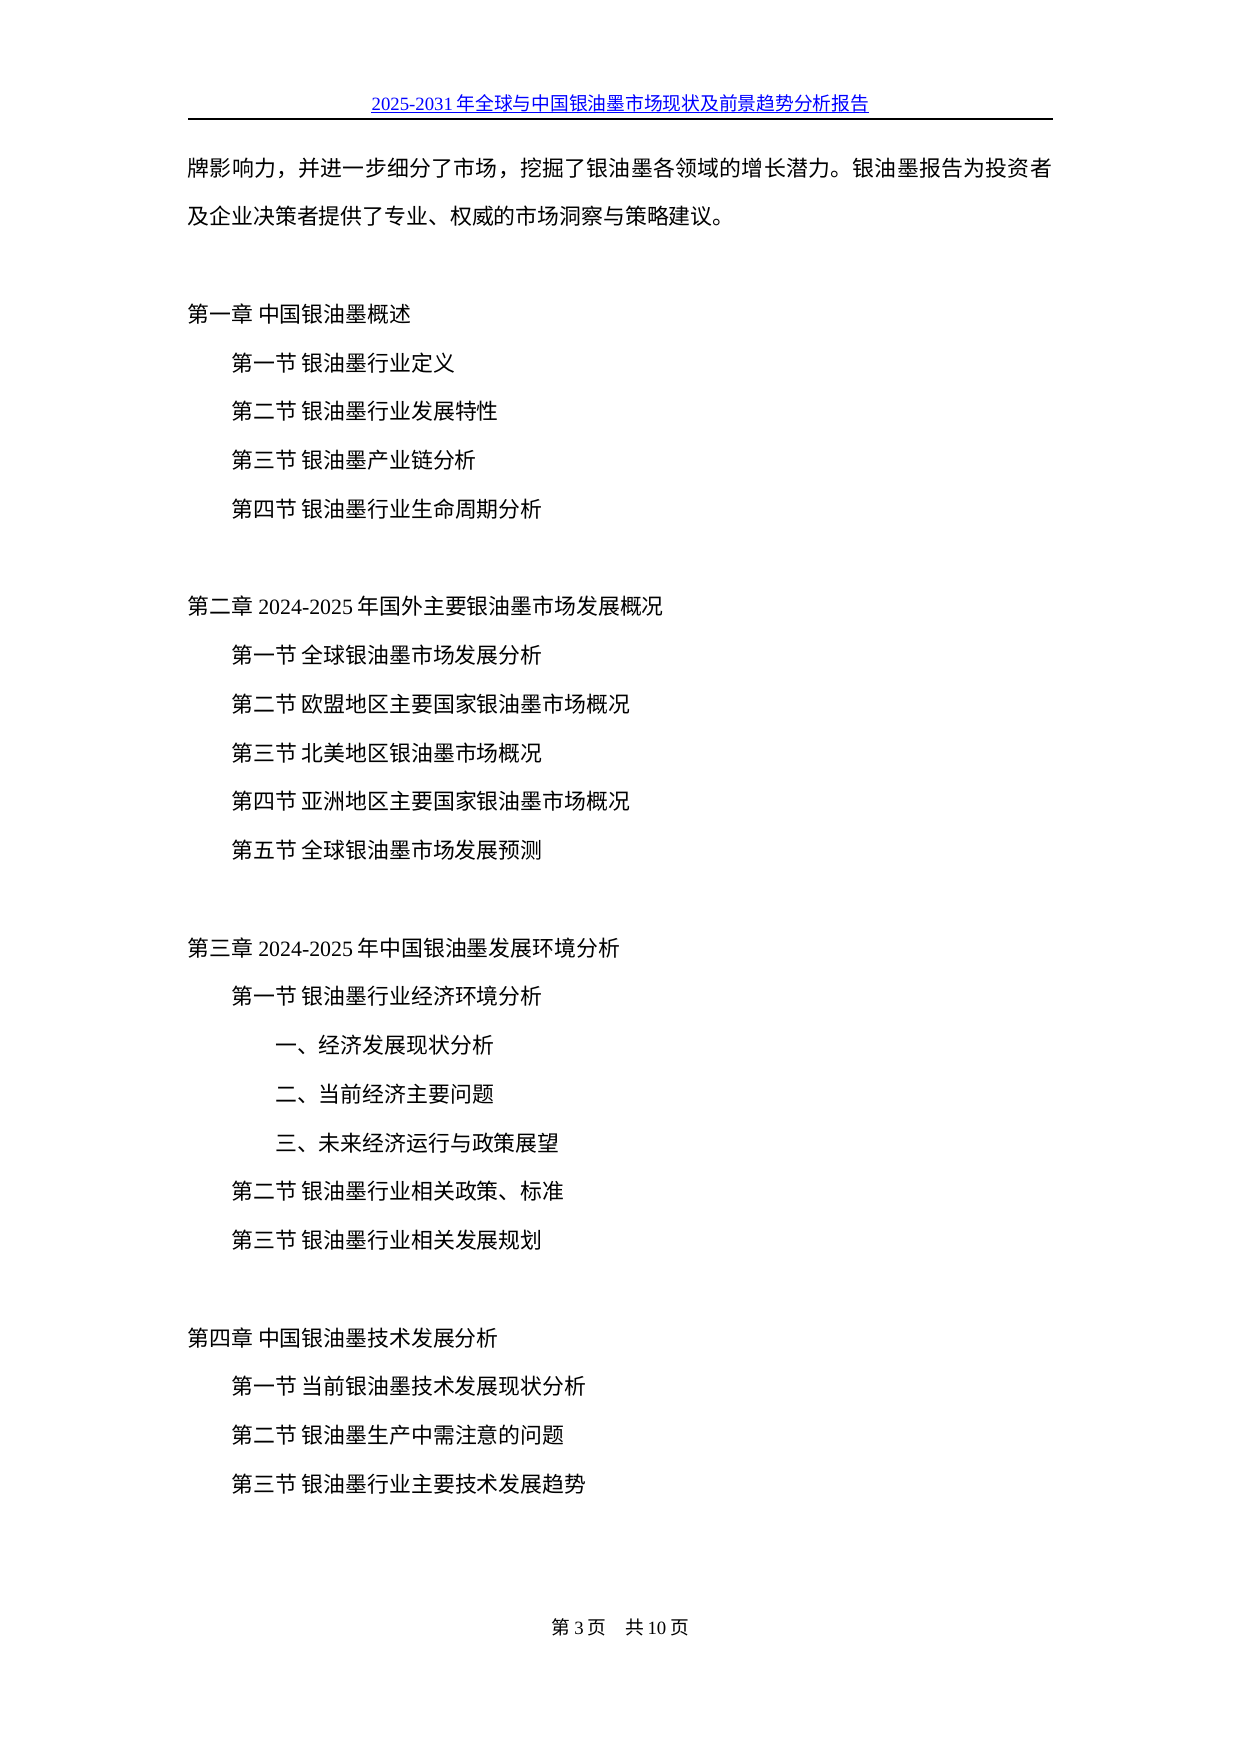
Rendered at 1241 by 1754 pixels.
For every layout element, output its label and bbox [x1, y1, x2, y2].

text [187, 150, 1053, 1499]
